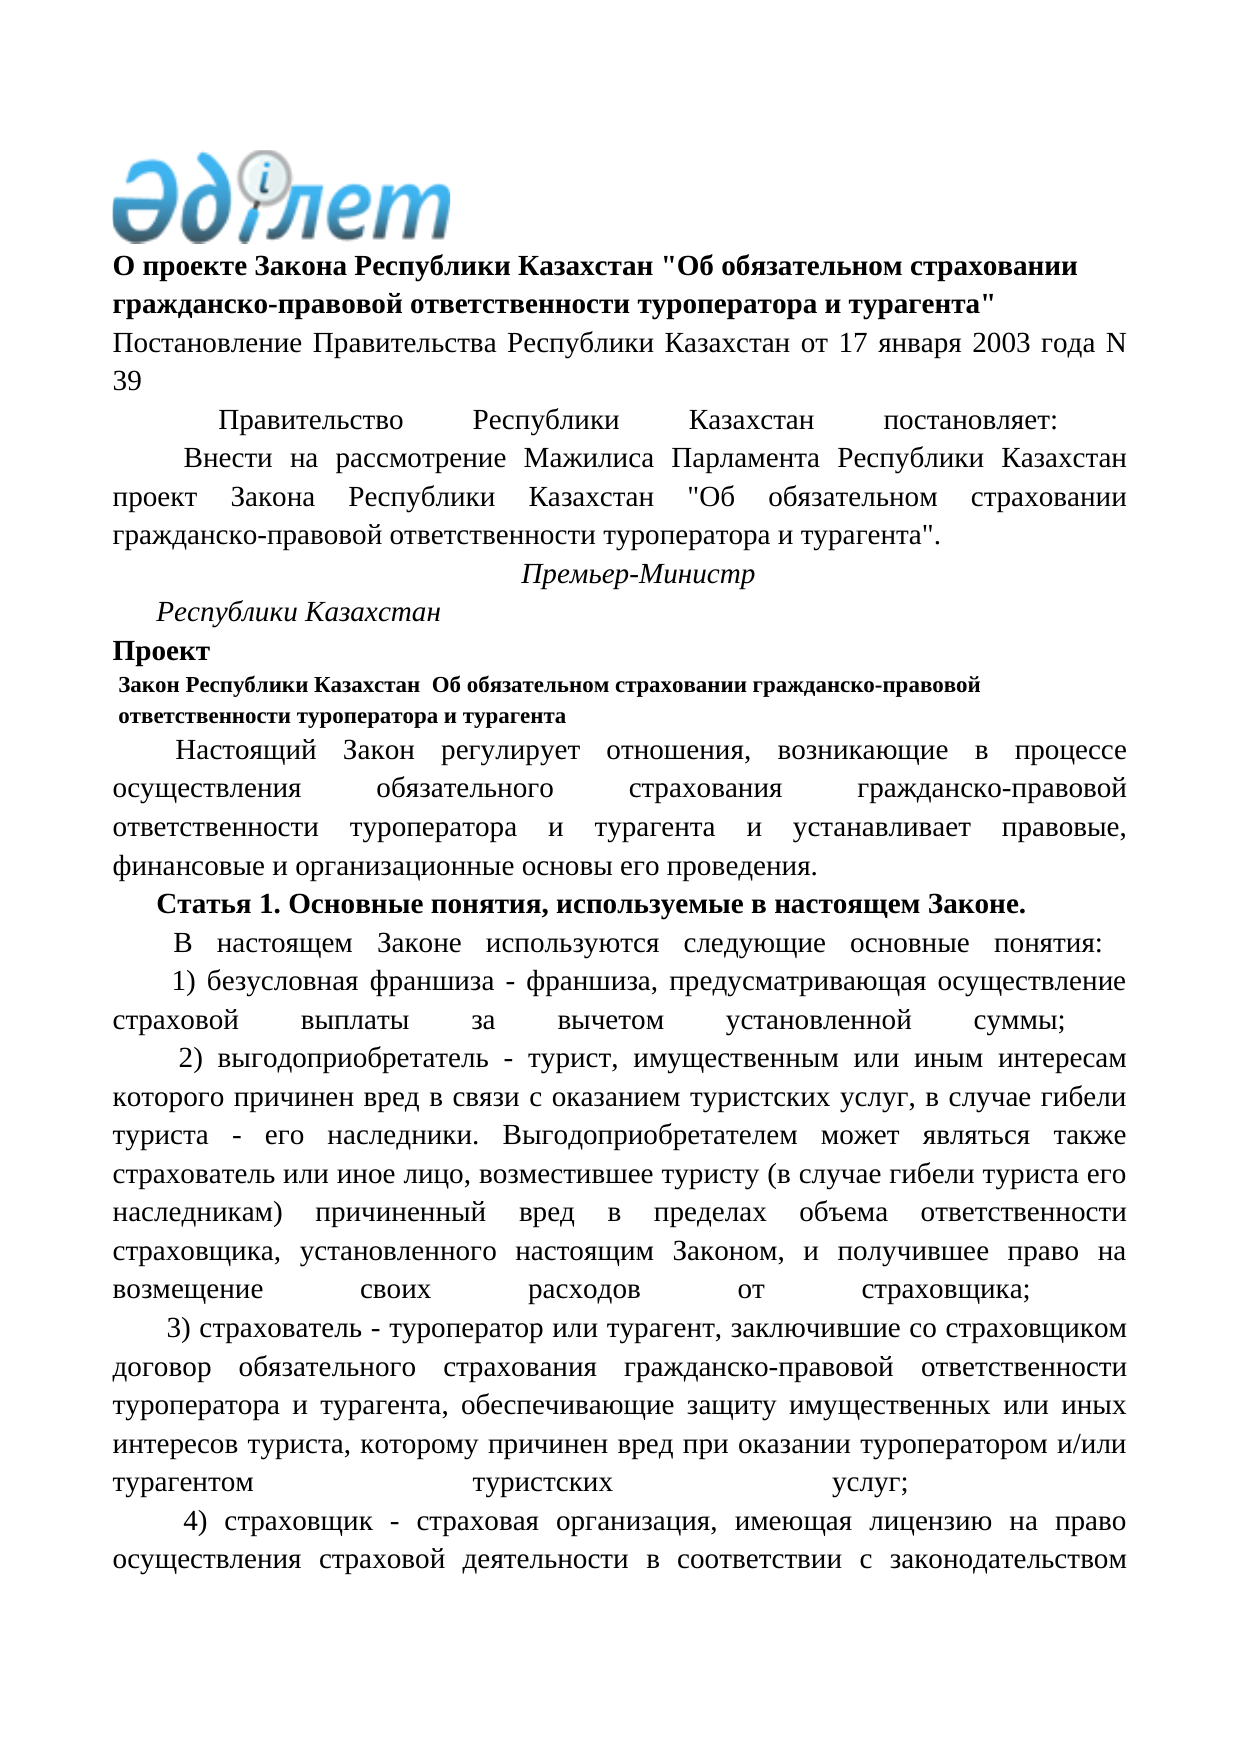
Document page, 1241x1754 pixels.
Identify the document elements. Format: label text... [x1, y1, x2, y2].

text О проекте Закона Республики Казахстан "Об обязательном страховании гражданско-правовой ответственности туроператора и турагента" [112, 248, 1128, 320]
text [112, 925, 1128, 1575]
text Статья 1. Основные понятия, используемые в настоящем Законе. [112, 886, 1128, 920]
text Проект [112, 633, 1128, 667]
picture [112, 150, 451, 244]
text Премьер-Министр Республики Казахстан [112, 556, 1128, 628]
text Закон Республики Казахстан Об обязательном страховании гражданско-правовой ответственности туроператора и турагента [112, 672, 1128, 728]
text Постановление Правительства Республики Казахстан от 17 января 2003 года N 39 [112, 325, 1128, 397]
text Правительство Республики Казахстан постановляет: Внести на рассмотрение Мажилиса Парламента Республики Казахстан проект Закона Республики Казахстан "Об обязательном страховании гражданско-правовой ответственности туроператора и турагента". [112, 402, 1128, 551]
text Настоящий Закон регулирует отношения, возникающие в процессе осуществления обязательного страхования гражданско-правовой ответственности туроператора и турагента и устанавливает правовые, финансовые и организационные основы его проведения. [112, 732, 1128, 881]
